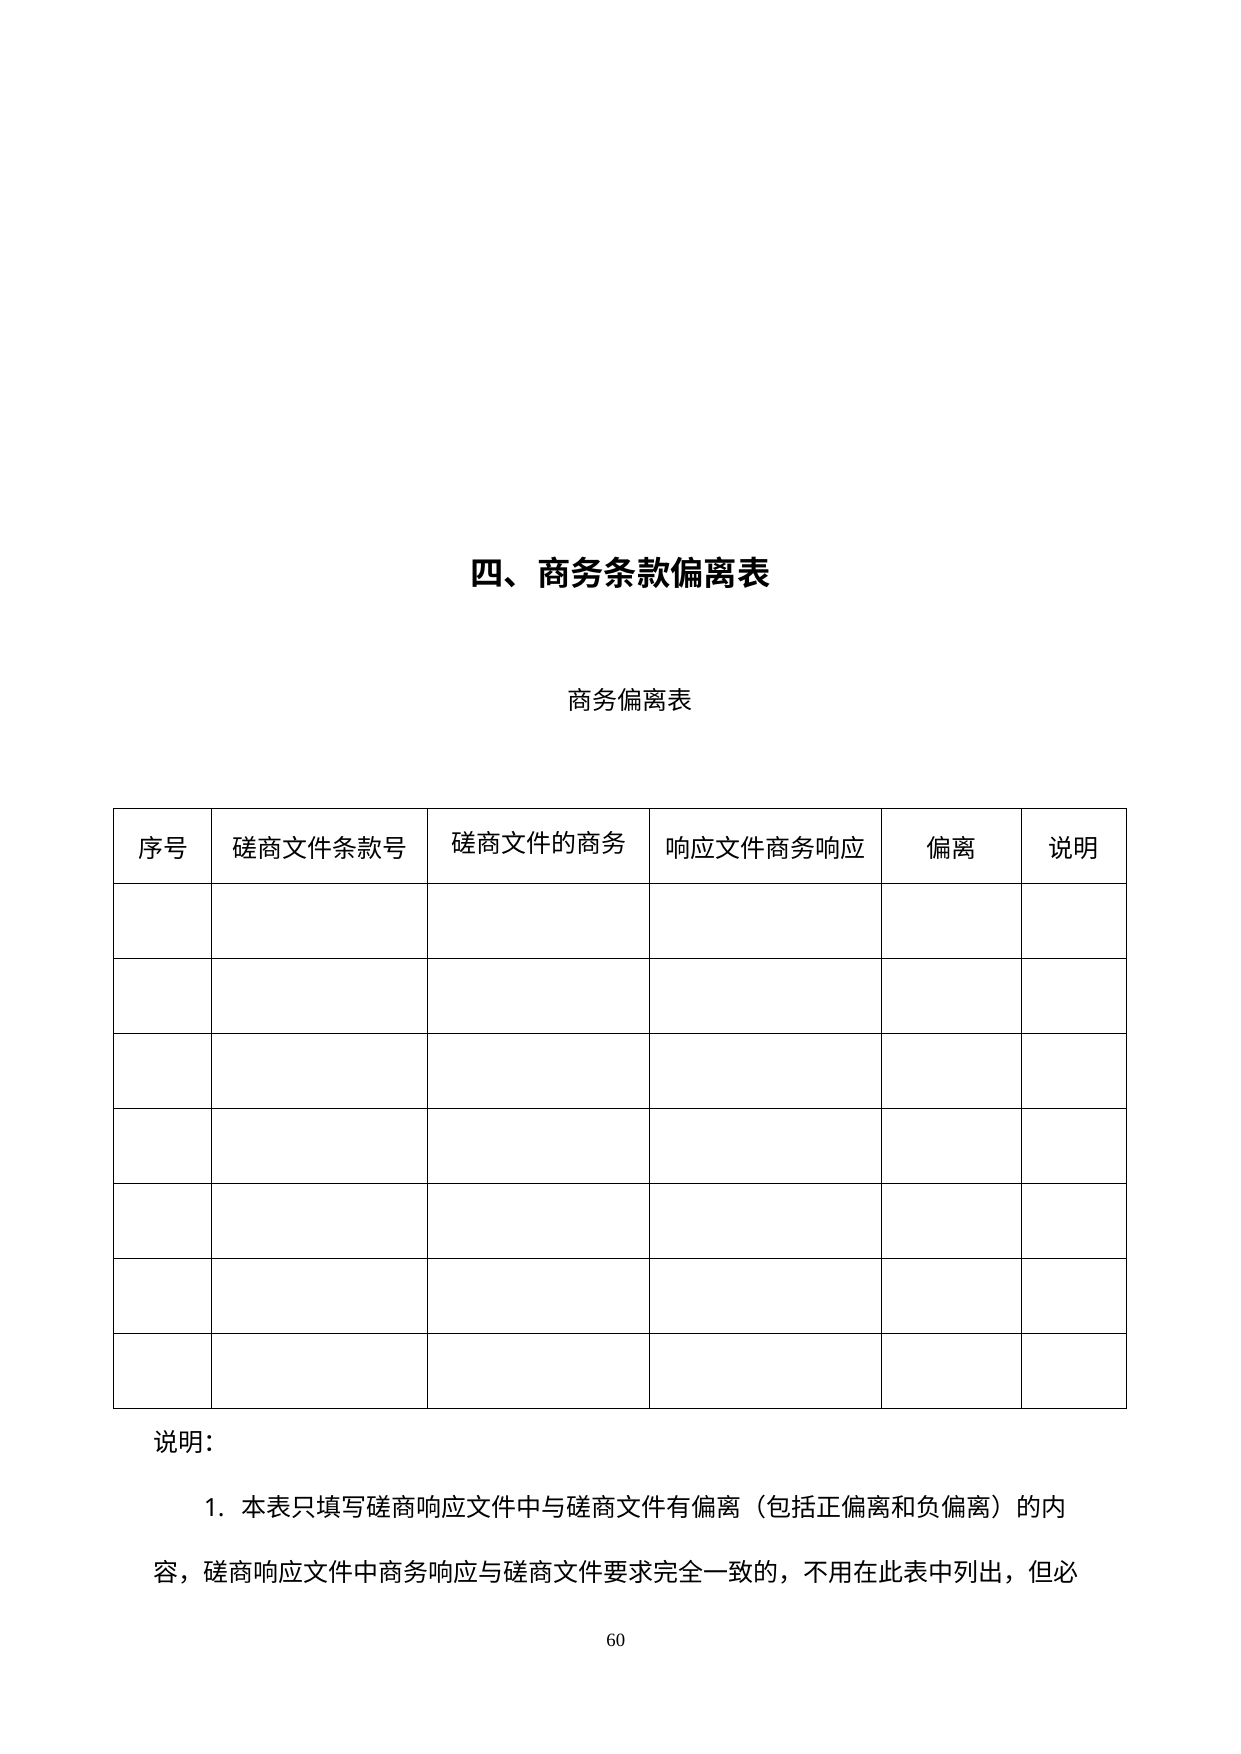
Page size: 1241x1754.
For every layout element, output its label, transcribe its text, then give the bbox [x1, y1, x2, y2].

table_cell [428, 1334, 649, 1407]
table_header 磋商文件的商务条款 [428, 809, 649, 883]
table_cell [882, 1034, 1021, 1108]
table_header 响应文件商务响应 [650, 809, 881, 883]
table_cell [650, 1259, 881, 1332]
table_cell [212, 1184, 427, 1258]
table_cell [650, 959, 881, 1033]
table_cell [650, 1109, 881, 1183]
table_cell [882, 1334, 1021, 1407]
table_header 序号 [114, 809, 211, 883]
table_cell [1022, 1109, 1126, 1183]
table_cell [650, 1034, 881, 1108]
table_cell [428, 1109, 649, 1183]
table_cell [114, 884, 211, 958]
subtitle 四、商务条款偏离表 [153, 538, 1087, 603]
table_header 磋商文件条款号 [212, 809, 427, 883]
table_cell [650, 884, 881, 958]
table_cell [428, 884, 649, 958]
table_cell [114, 1034, 211, 1108]
table_cell [114, 1259, 211, 1332]
table_cell [1022, 884, 1126, 958]
table_cell [428, 959, 649, 1033]
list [153, 1473, 1087, 1603]
table_cell [650, 1334, 881, 1407]
table_cell [212, 959, 427, 1033]
table_cell [212, 1334, 427, 1407]
table_cell [212, 1034, 427, 1108]
table_cell [1022, 1034, 1126, 1108]
table_cell [428, 1034, 649, 1108]
table_cell [882, 1184, 1021, 1258]
table_cell [114, 1334, 211, 1407]
table_cell [212, 1109, 427, 1183]
table_cell [428, 1184, 649, 1258]
table_cell [1022, 959, 1126, 1033]
table_cell [1022, 1259, 1126, 1332]
table_cell [428, 1259, 649, 1332]
table_cell [882, 1259, 1021, 1332]
table_header 偏离 [882, 809, 1021, 883]
table_cell [114, 1109, 211, 1183]
text 说明： [153, 1409, 1087, 1473]
table_cell [882, 884, 1021, 958]
table_header 说明 [1022, 809, 1126, 883]
table_cell [1022, 1184, 1126, 1258]
table_cell [212, 884, 427, 958]
table_cell [1022, 1334, 1126, 1407]
table_cell [650, 1184, 881, 1258]
table_cell [882, 1109, 1021, 1183]
table_cell [114, 1184, 211, 1258]
table_cell [114, 959, 211, 1033]
table_cell [212, 1259, 427, 1332]
table_cell [882, 959, 1021, 1033]
text 商务偏离表 [153, 666, 1087, 731]
